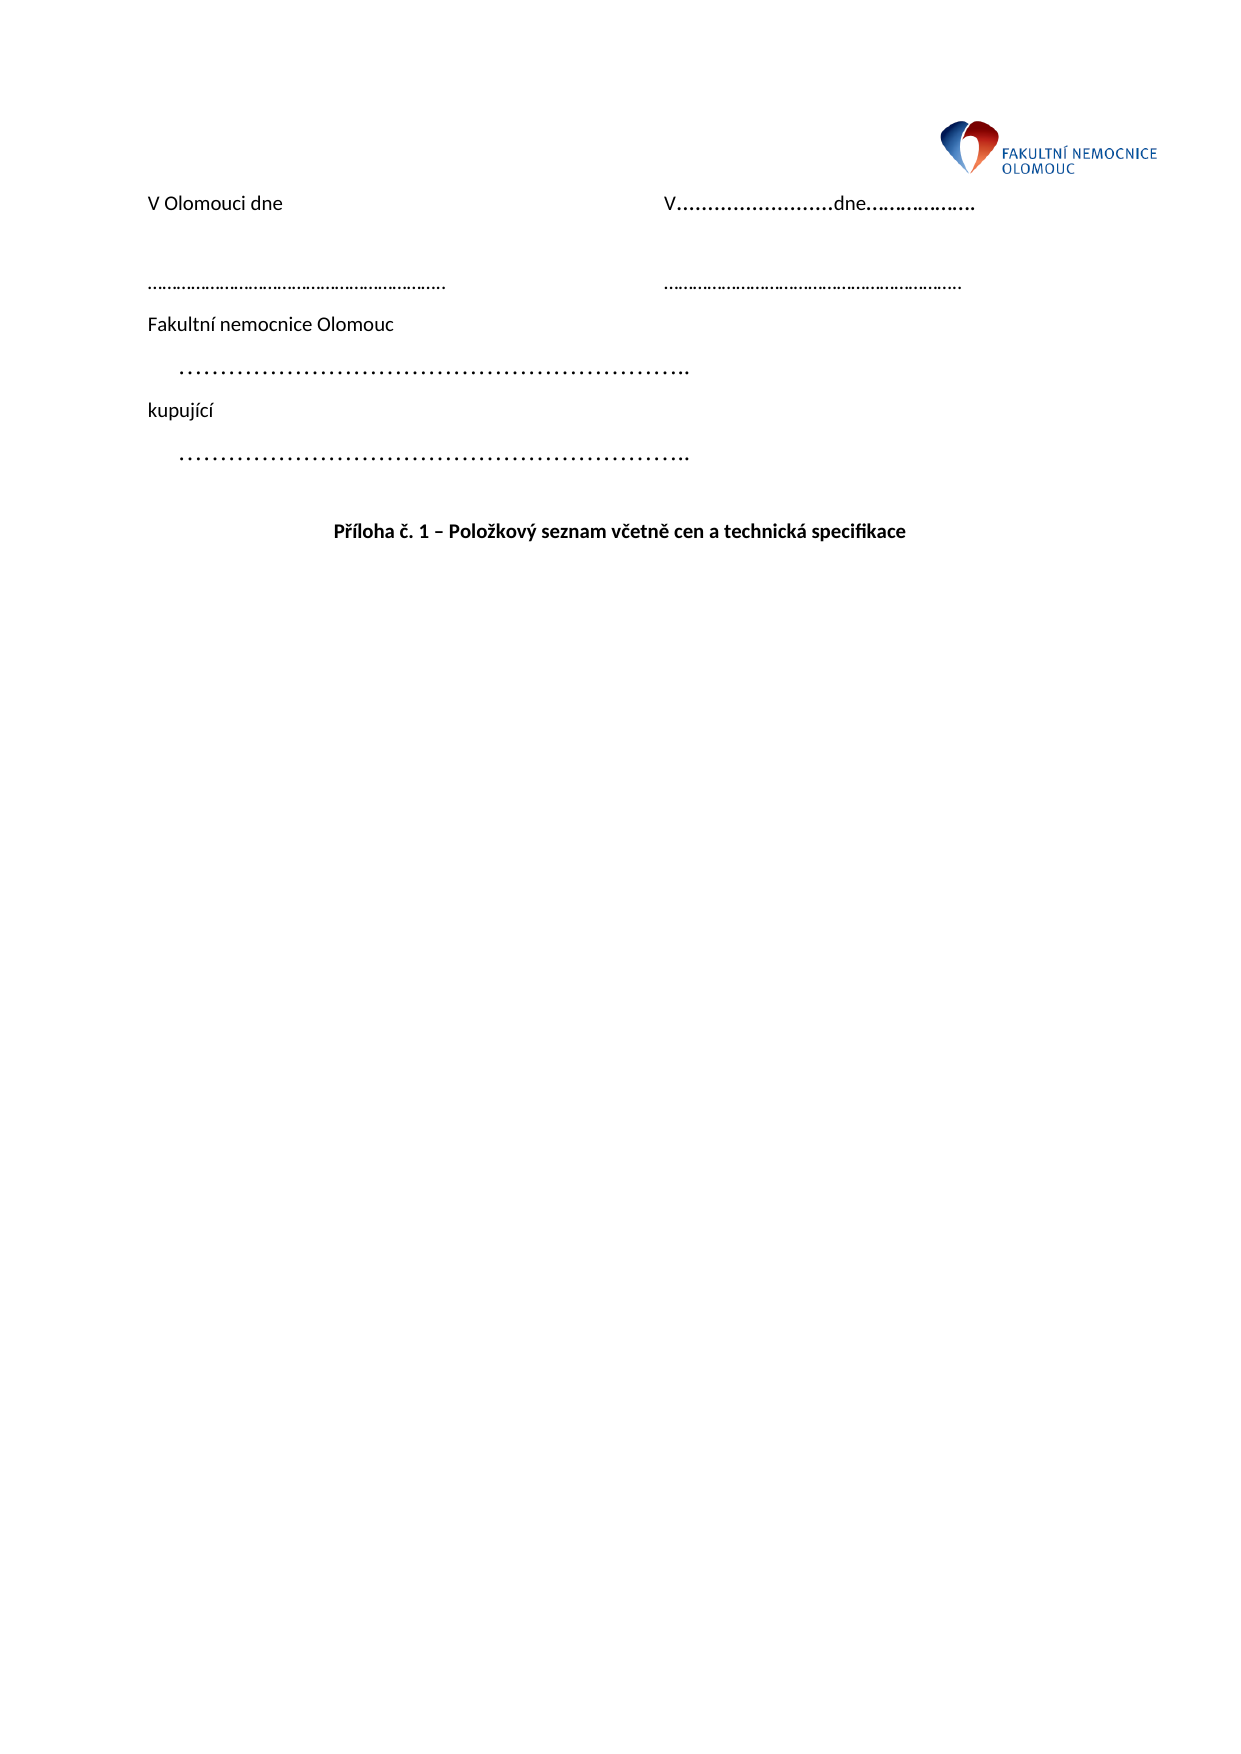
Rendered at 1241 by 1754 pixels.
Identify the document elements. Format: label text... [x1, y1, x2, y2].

list V Olomouci dne Vdne [148, 186, 1093, 216]
text Příloha č. 1 – Položkový seznam včetně cen a technická specifikace [148, 518, 1093, 544]
text …………………………………………………….. …………………………………………………….. [148, 269, 1093, 295]
text Fakultní nemocnice Olomouc [148, 308, 1093, 379]
text kupující [148, 394, 1093, 466]
